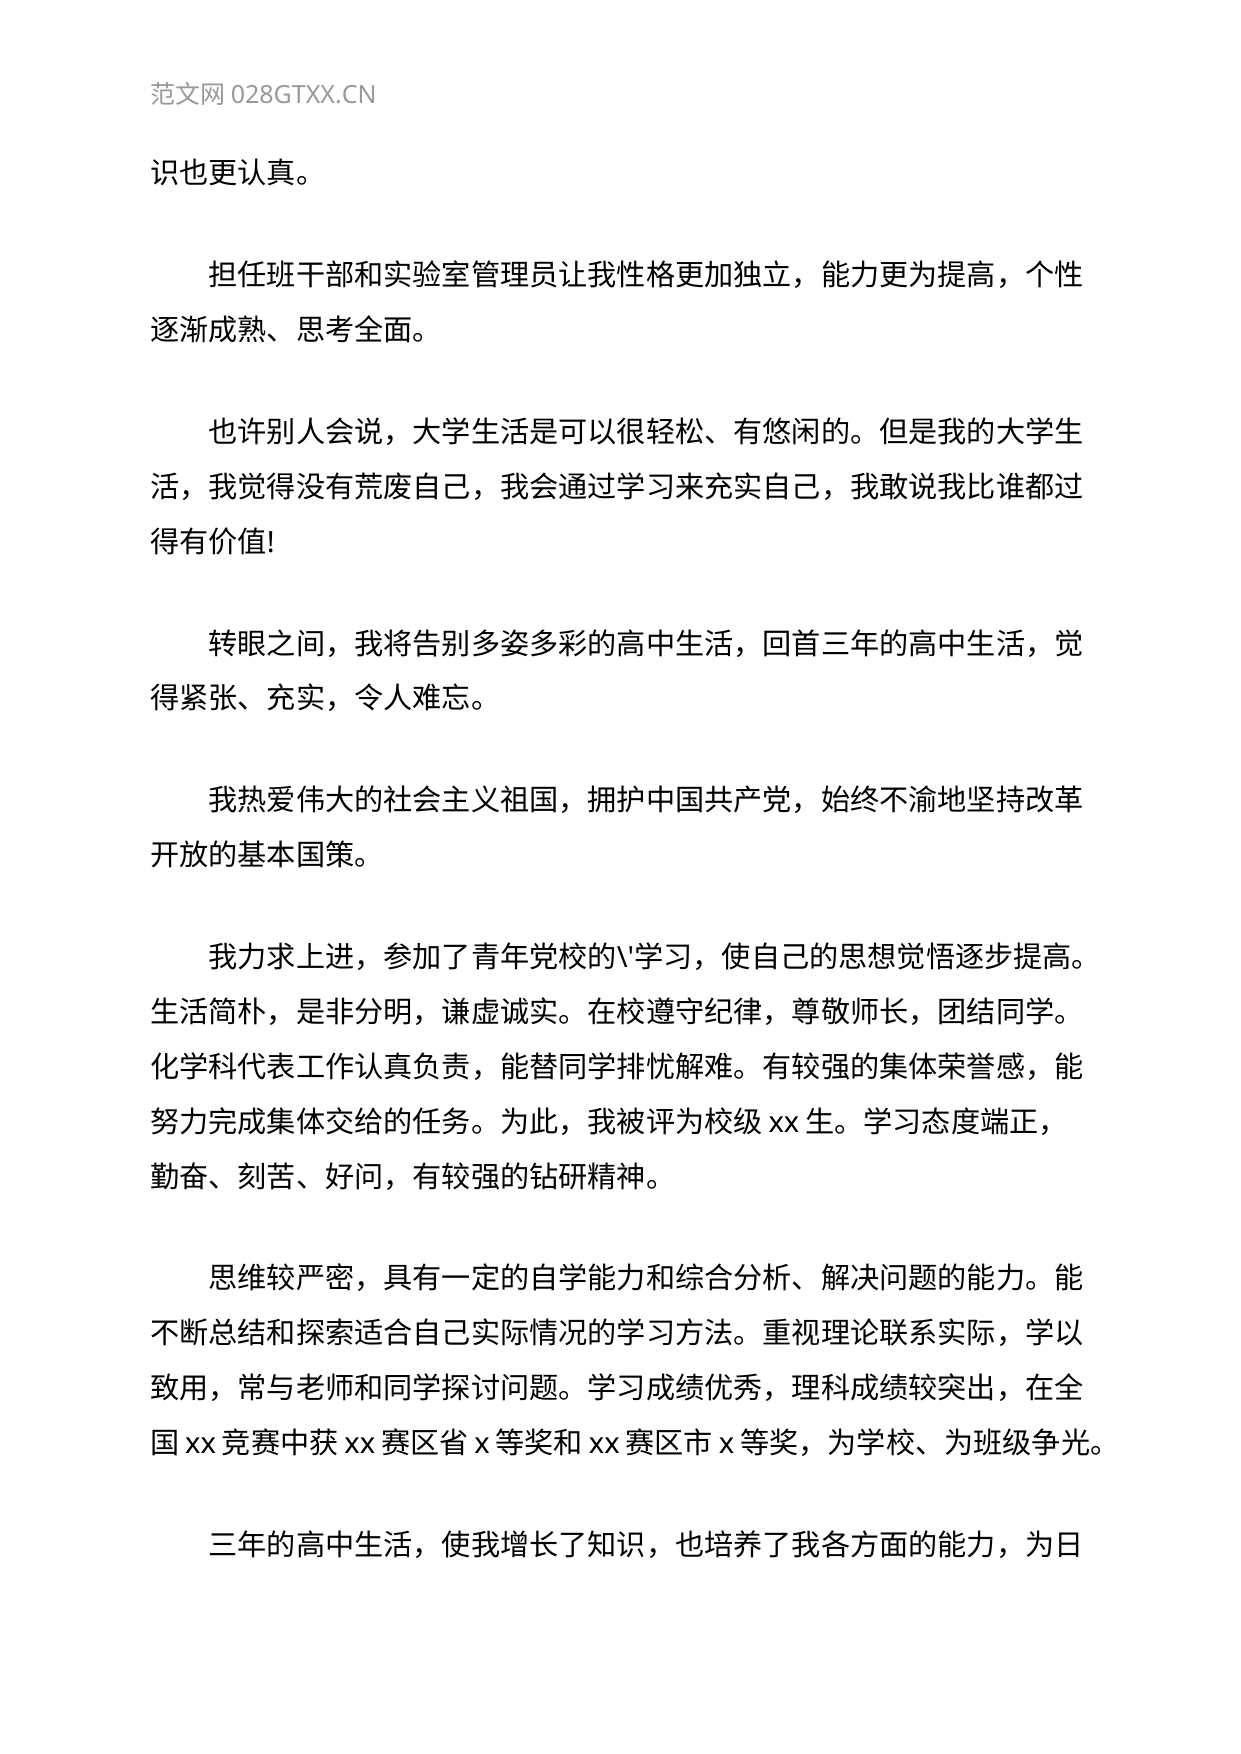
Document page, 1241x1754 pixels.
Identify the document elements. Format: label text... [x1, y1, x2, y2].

text 思维较严密，具有一定的自学能力和综合分析、解决问题的能力。能不断总结和探索适合自己实际情况的学习方法。重视理论联系实际，学以致用，常与老师和同学探讨问题。学习成绩优秀，理科成绩较突出，在全国xx竞赛中获xx赛区省x等奖和xx赛区市x等奖，为学校、为班级争光。 [150, 1255, 1090, 1462]
text 我热爱伟大的社会主义祖国，拥护中国共产党，始终不渝地坚持改革开放的基本国策。 [150, 777, 1090, 874]
text 我力求上进，参加了青年党校的\'学习，使自己的思想觉悟逐步提高。生活简朴，是非分明，谦虚诚实。在校遵守纪律，尊敬师长，团结同学。化学科代表工作认真负责，能替同学排忧解难。有较强的集体荣誉感，能努力完成集体交给的任务。为此，我被评为校级xx生。学习态度端正，勤奋、刻苦、好问，有较强的钻研精神。 [150, 933, 1090, 1196]
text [150, 1522, 1090, 1564]
text 转眼之间，我将告别多姿多彩的高中生活，回首三年的高中生活，觉得紧张、充实，令人难忘。 [150, 620, 1090, 717]
text 担任班干部和实验室管理员让我性格更加独立，能力更为提高，个性逐渐成熟、思考全面。 [150, 252, 1090, 349]
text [150, 150, 1090, 192]
text 也许别人会说，大学生活是可以很轻松、有悠闲的。但是我的大学生活，我觉得没有荒废自己，我会通过学习来充实自己，我敢说我比谁都过得有价值! [150, 408, 1090, 561]
